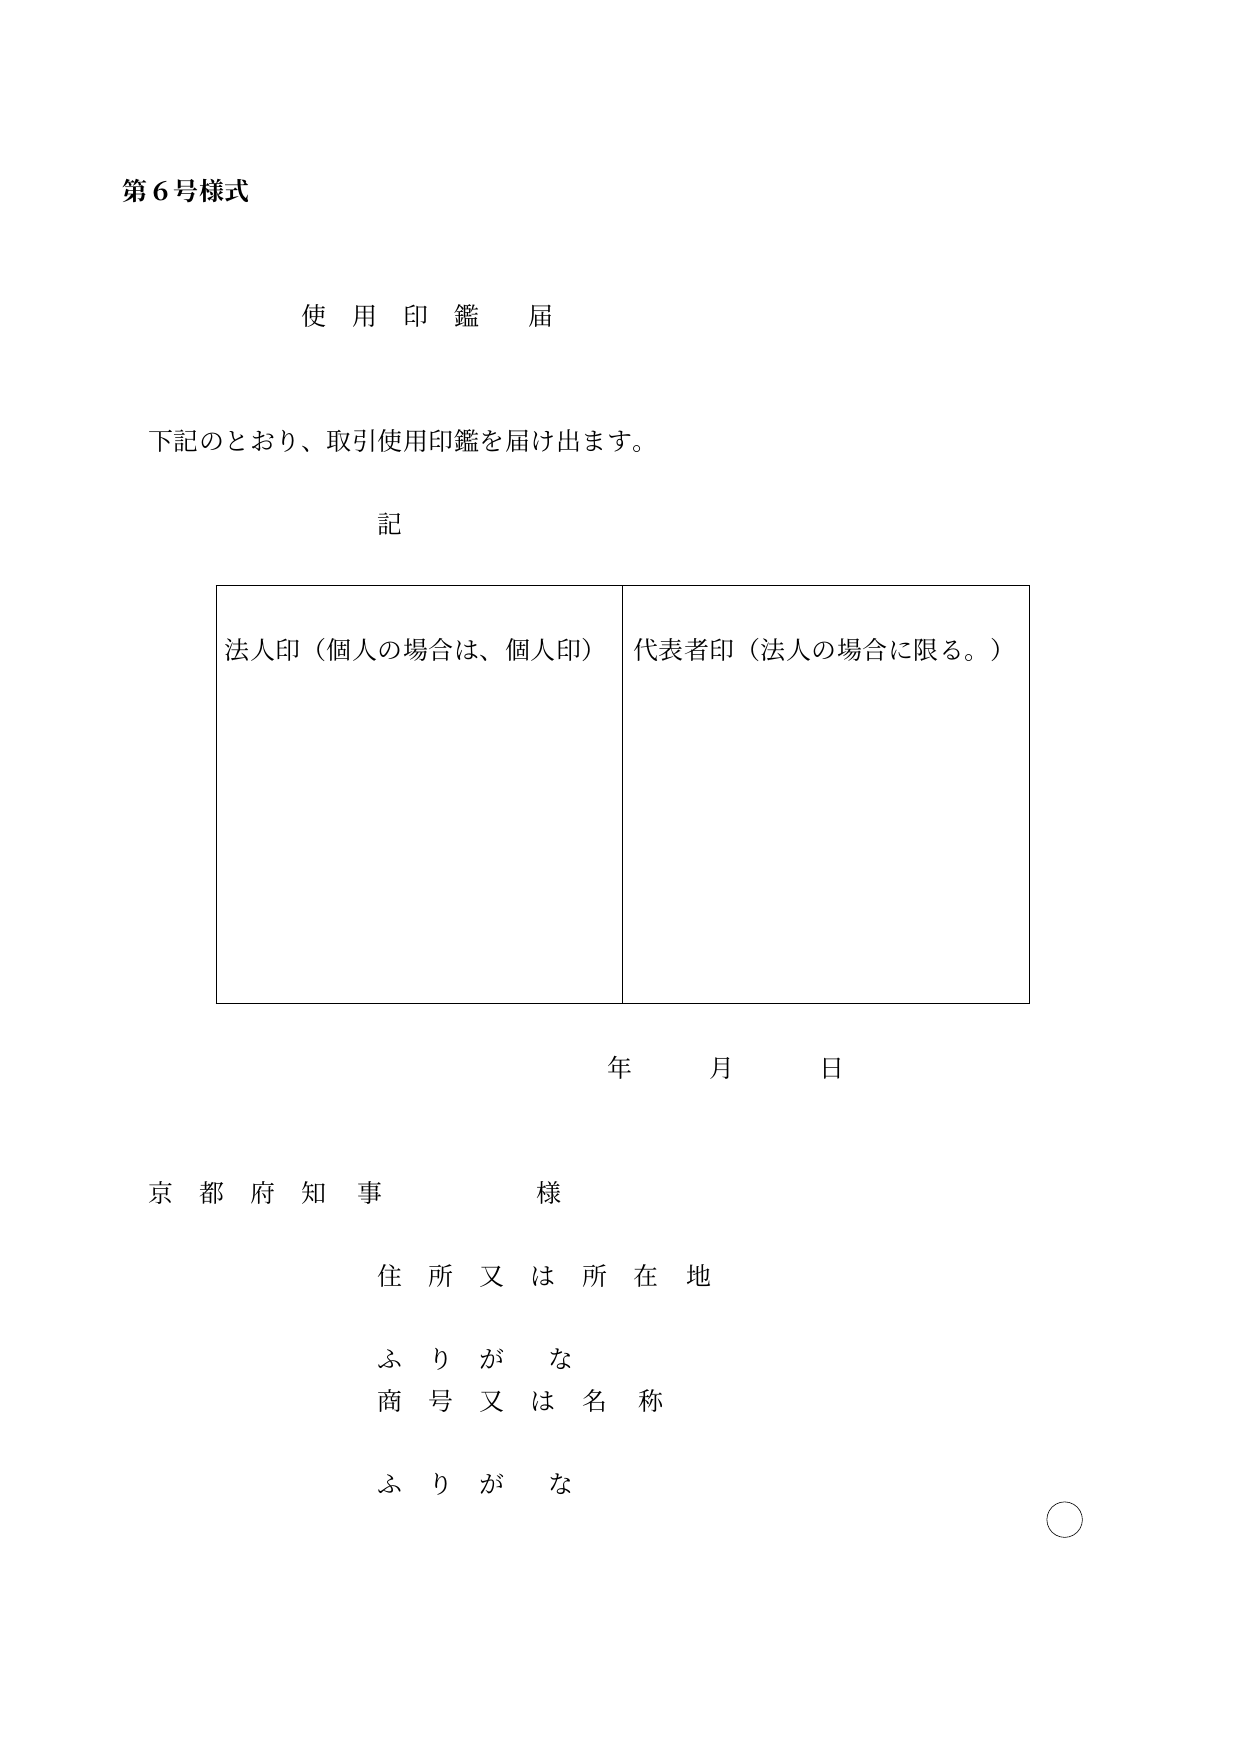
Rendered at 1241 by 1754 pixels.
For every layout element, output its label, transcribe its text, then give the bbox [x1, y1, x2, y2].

text 第６号様式 [122, 169, 1118, 210]
text ふりがな [122, 1337, 1118, 1379]
text 京都府知事 様 [122, 1171, 1118, 1212]
text 記 [122, 502, 1118, 544]
text ふりがな [122, 1462, 1118, 1504]
text 下記のとおり、取引使用印鑑を届け出ます。 [122, 419, 1118, 460]
text 商号又は名称 [122, 1379, 1118, 1421]
text 使用印鑑届 [122, 294, 1118, 335]
text 住所又は所在地 [122, 1254, 1118, 1296]
table_header 代表者印（法人の場合に限る。） [623, 586, 1029, 1003]
table_header 法人印（個人の場合は、個人印） [217, 586, 622, 1003]
text 年 月 日 [122, 1046, 1118, 1087]
